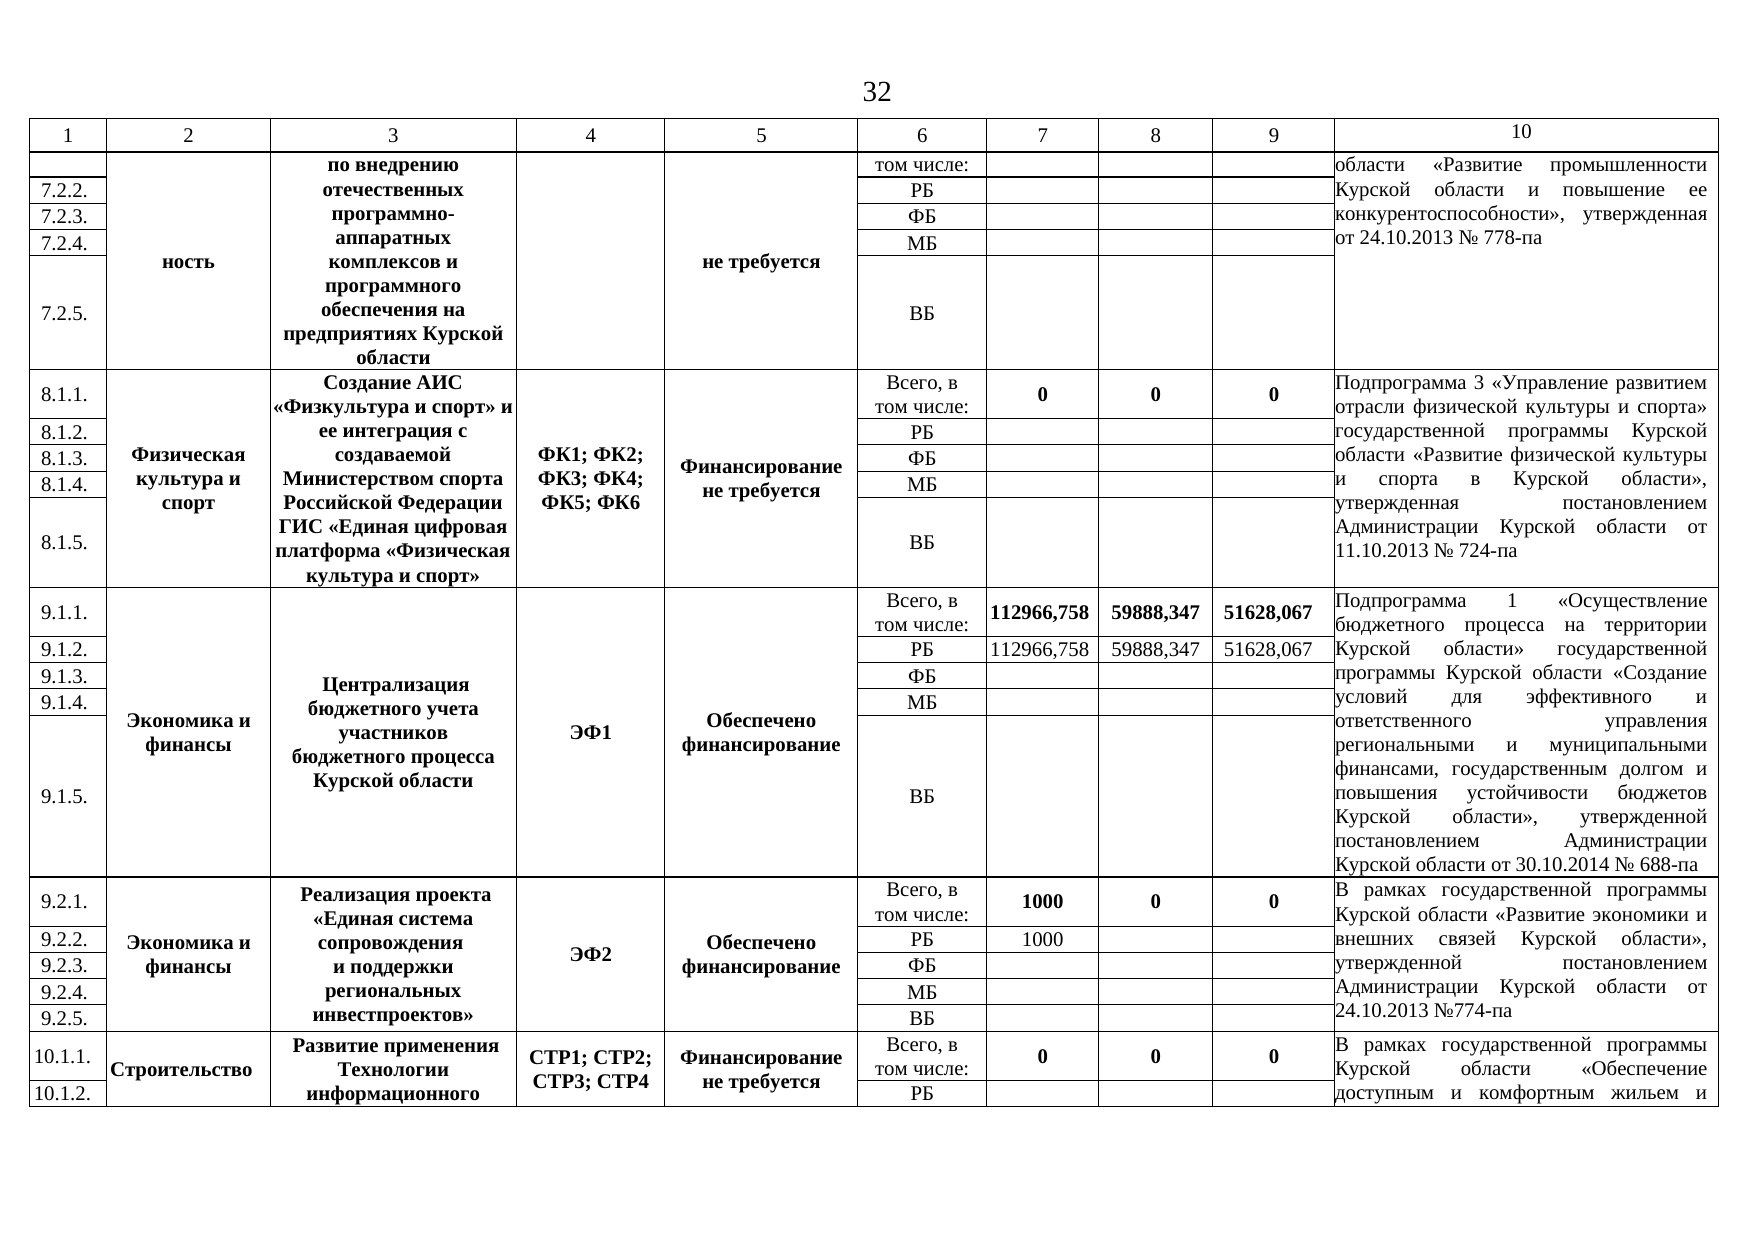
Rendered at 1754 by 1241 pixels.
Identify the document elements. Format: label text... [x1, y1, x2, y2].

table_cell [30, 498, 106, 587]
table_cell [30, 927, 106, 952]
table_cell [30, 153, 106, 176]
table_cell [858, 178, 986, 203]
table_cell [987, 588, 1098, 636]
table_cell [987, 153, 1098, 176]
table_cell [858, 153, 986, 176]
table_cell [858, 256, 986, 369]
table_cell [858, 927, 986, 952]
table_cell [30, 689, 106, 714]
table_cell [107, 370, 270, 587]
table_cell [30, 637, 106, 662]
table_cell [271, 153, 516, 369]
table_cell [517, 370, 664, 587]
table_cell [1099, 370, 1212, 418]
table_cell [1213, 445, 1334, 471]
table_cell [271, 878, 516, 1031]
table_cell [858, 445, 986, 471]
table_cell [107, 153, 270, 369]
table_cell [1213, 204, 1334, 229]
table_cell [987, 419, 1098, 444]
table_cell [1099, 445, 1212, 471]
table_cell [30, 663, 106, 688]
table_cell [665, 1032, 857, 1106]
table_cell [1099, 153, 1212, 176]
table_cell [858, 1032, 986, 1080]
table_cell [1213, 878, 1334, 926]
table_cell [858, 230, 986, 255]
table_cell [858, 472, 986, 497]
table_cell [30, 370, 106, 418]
table_header 4 [517, 119, 664, 151]
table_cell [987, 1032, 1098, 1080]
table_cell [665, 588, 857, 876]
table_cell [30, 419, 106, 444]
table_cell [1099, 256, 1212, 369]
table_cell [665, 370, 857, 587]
table_header 5 [665, 119, 857, 151]
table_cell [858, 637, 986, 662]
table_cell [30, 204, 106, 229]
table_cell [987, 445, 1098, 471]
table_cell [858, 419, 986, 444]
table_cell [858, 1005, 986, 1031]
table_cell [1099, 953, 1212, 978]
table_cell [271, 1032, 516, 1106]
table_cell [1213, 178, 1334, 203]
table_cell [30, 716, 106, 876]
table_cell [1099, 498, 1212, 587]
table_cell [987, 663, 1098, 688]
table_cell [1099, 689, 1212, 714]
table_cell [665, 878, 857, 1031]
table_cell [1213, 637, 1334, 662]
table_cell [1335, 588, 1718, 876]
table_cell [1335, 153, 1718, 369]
table_header 1 [30, 119, 106, 151]
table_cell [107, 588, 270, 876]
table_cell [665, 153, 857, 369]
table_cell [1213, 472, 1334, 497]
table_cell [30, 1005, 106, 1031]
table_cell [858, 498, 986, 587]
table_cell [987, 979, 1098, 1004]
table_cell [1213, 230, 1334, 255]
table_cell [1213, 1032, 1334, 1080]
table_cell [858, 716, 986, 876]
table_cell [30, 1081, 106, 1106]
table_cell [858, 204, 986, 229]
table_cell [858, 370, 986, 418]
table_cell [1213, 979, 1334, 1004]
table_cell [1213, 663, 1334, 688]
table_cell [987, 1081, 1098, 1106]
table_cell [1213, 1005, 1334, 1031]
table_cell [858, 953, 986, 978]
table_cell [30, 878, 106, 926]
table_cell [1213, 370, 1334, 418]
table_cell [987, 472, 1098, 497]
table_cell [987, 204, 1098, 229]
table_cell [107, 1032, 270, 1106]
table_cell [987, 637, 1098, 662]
table_header 9 [1213, 119, 1334, 151]
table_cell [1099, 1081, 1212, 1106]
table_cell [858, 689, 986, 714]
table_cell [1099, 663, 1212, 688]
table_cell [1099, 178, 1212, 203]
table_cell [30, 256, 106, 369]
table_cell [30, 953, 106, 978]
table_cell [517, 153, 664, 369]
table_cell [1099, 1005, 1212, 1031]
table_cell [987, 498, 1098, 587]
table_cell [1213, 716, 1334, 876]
table_header 2 [107, 119, 270, 151]
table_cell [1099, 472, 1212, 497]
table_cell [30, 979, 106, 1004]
table_header 7 [987, 119, 1098, 151]
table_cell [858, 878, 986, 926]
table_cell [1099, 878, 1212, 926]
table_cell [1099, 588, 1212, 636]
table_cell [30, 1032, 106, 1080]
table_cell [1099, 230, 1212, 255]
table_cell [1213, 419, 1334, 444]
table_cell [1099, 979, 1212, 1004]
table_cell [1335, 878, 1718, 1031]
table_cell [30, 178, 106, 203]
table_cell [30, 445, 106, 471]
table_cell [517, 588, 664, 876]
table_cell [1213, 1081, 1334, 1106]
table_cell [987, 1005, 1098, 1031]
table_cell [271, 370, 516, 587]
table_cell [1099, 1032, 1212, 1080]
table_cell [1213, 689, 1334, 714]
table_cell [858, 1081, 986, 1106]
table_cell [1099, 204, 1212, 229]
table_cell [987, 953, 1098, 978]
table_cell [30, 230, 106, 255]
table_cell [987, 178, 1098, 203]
table_header 3 [271, 119, 516, 151]
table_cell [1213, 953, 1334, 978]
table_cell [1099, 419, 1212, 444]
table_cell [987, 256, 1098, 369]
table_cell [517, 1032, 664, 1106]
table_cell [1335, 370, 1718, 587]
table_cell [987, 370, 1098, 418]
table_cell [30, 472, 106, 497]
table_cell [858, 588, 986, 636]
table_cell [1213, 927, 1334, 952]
table_header 10 [1335, 119, 1718, 151]
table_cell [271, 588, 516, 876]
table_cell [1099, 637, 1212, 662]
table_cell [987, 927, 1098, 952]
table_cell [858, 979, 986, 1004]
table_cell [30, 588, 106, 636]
table_header 8 [1099, 119, 1212, 151]
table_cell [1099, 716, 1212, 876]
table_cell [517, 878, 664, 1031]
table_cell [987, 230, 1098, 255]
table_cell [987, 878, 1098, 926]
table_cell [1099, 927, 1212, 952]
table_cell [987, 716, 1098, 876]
table_header 6 [858, 119, 986, 151]
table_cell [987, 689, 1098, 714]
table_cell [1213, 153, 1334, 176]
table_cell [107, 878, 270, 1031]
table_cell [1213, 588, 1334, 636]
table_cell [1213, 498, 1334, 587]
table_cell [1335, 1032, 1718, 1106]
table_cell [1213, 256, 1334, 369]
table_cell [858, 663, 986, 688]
